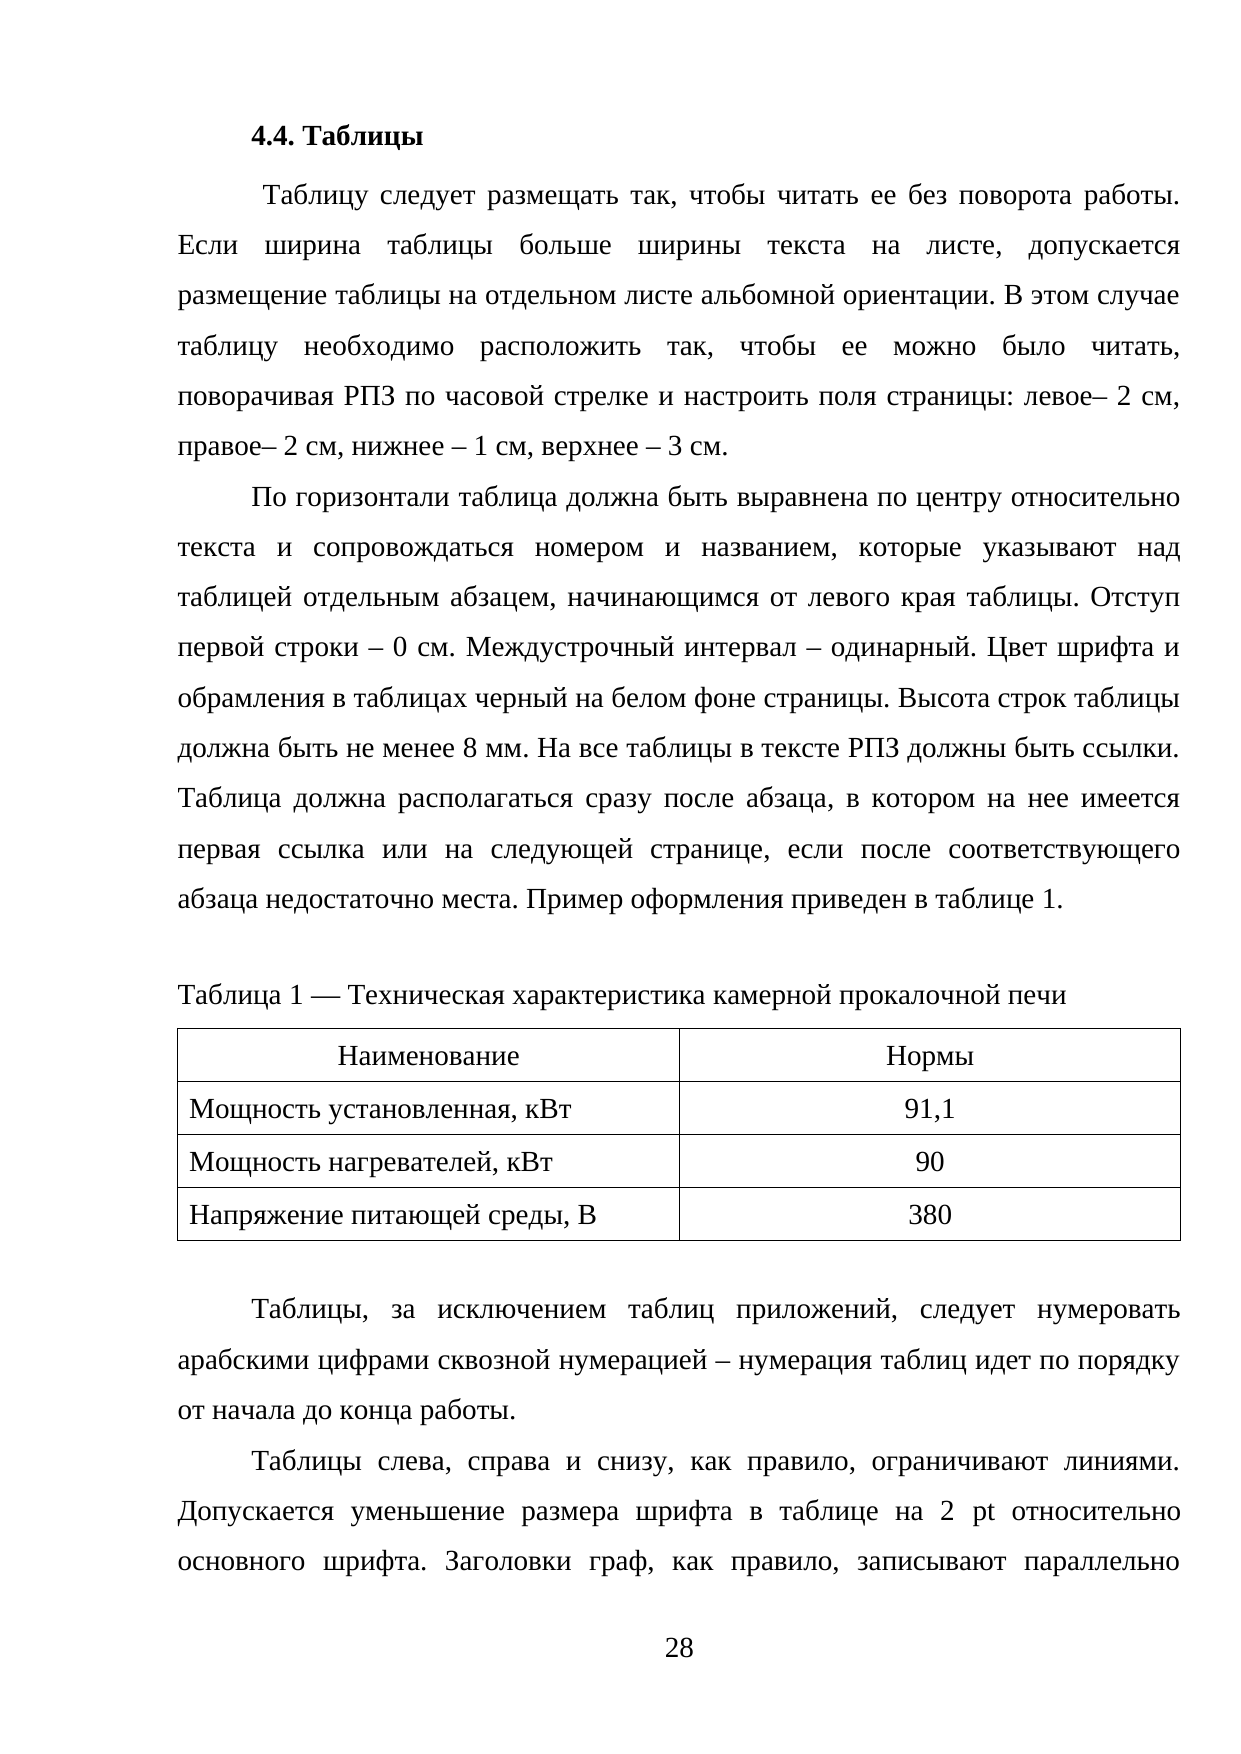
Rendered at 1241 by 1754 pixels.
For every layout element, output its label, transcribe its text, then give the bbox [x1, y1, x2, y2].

table_cell Напряжение питающей среды, В [178, 1188, 679, 1240]
text По горизонтали таблица должна быть выравнена по центру относительно текста и сопровождаться номером и названием, которые указывают над таблицей отдельным абзацем, начинающимся от левого края таблицы. Отступ первой строки – 0 см. Междустрочный интервал – одинарный. Цвет шрифта и обрамления в таблицах черный на белом фоне страницы. Высота строк таблицы должна быть не менее 8 мм. На все таблицы в тексте РПЗ должны быть ссылки. Таблица должна располагаться сразу после абзаца, в котором на нее имеется первая ссылка или на следующей странице, если после соответствующего абзаца недостаточно места. Пример оформления приведен в таблице 1. [177, 479, 1181, 915]
table_header Нормы [680, 1029, 1180, 1081]
text Таблицу следует размещать так, чтобы читать ее без поворота работы. Если ширина таблицы больше ширины текста на листе, допускается размещение таблицы на отдельном листе альбомной ориентации. В этом случае таблицу необходимо расположить так, чтобы ее можно было читать, поворачивая РПЗ по часовой стрелке и настроить поля страницы: левое– 2 см, правое– 2 см, нижнее – 1 см, верхнее – 3 см. [177, 177, 1181, 462]
table_cell Мощность нагревателей, кВт [178, 1135, 679, 1187]
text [177, 1443, 1181, 1577]
table_cell 90 [680, 1135, 1180, 1187]
table_header Наименование [178, 1029, 679, 1081]
text Таблицы, за исключением таблиц приложений, следует нумеровать арабскими цифрами сквозной нумерацией – нумерация таблиц идет по порядку от начала до конца работы. [177, 1292, 1181, 1426]
table_cell Мощность установленная, кВт [178, 1082, 679, 1134]
text Таблица 1 — Техническая характеристика камерной прокалочной печи [177, 977, 1181, 1011]
table_cell 380 [680, 1188, 1180, 1240]
subtitle 4.4. Таблицы [177, 118, 1181, 152]
table_cell 91,1 [680, 1082, 1180, 1134]
